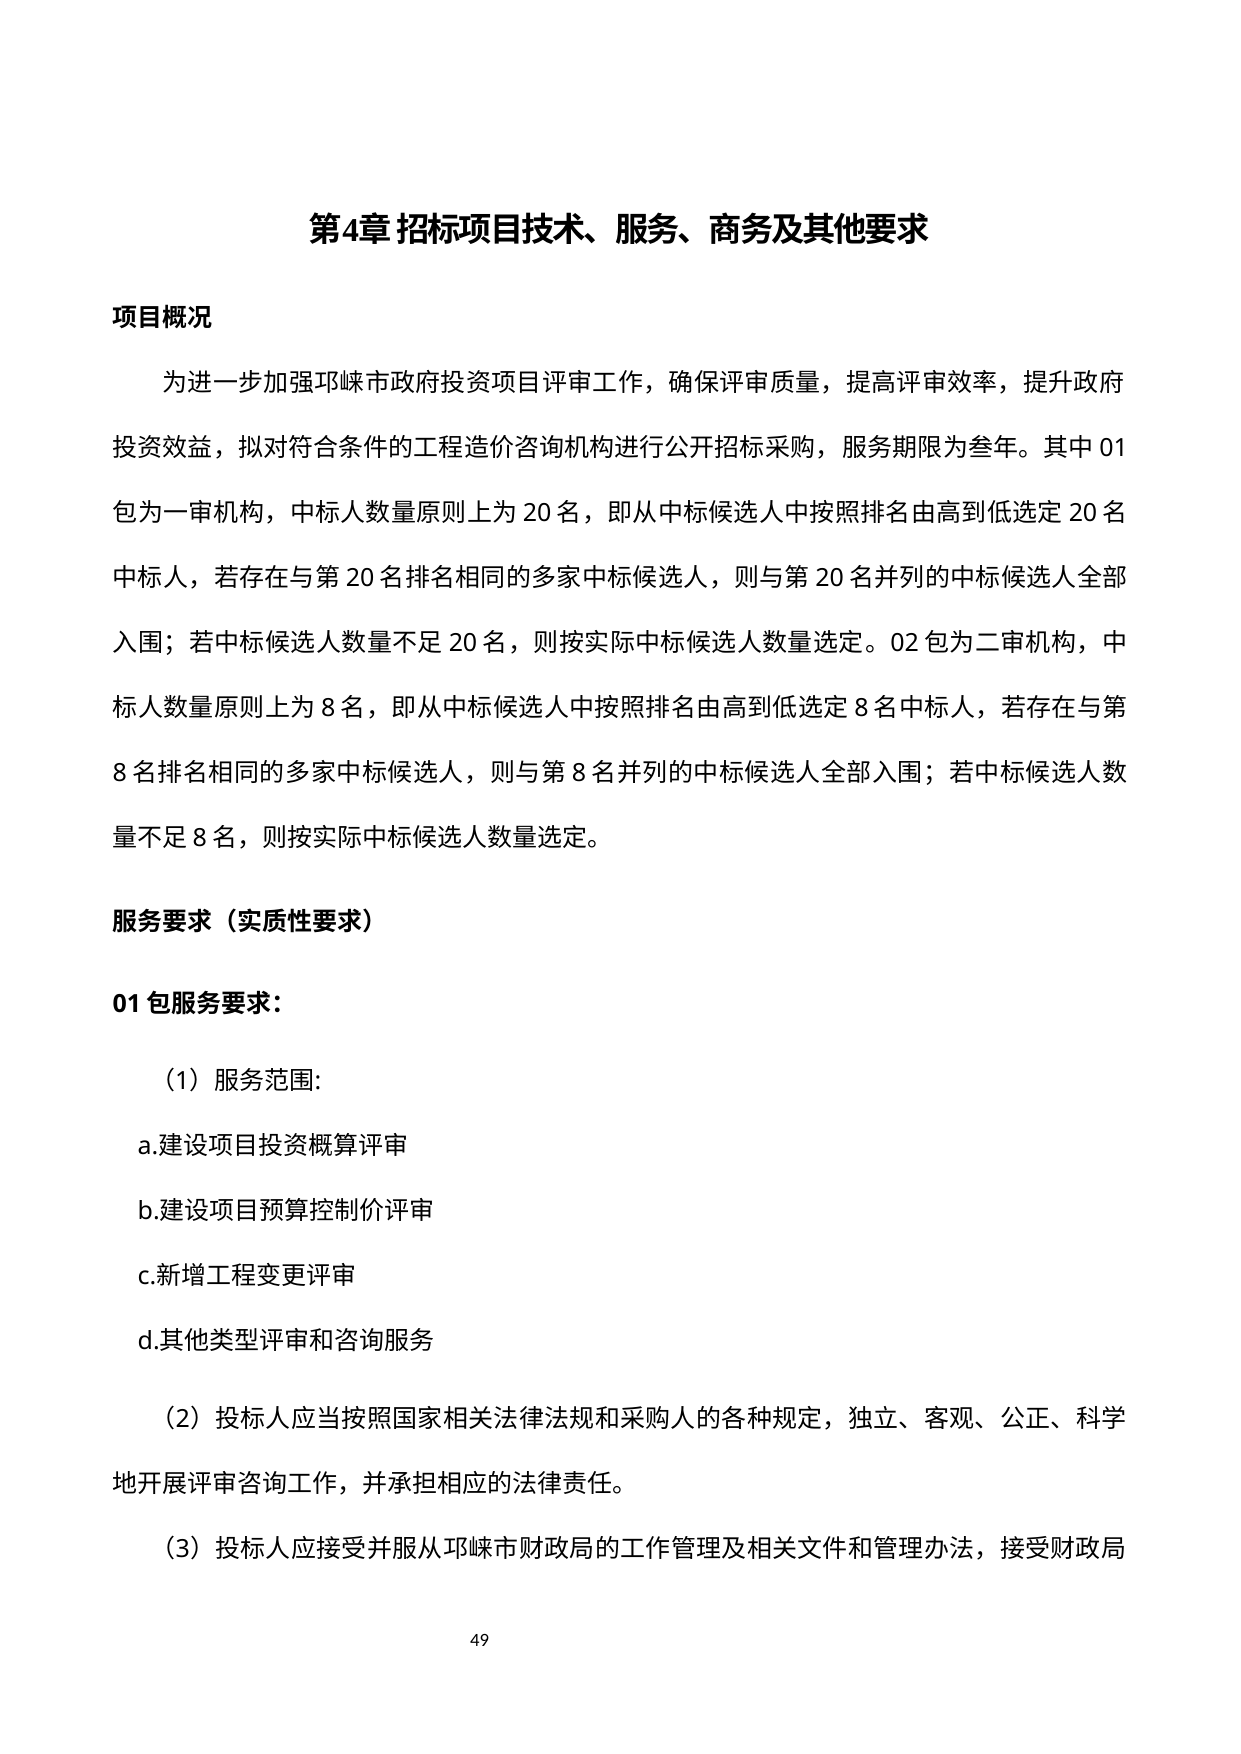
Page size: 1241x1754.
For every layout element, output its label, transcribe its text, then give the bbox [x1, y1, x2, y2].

text a.建设项目投资概算评审 [112, 1111, 1128, 1176]
subtitle 项目概况 [112, 283, 1128, 348]
text 01包服务要求： [112, 969, 1128, 1034]
text （2）投标人应当按照国家相关法律法规和采购人的各种规定，独立、客观、公正、科学地开展评审咨询工作，并承担相应的法律责任。 [112, 1384, 1128, 1514]
text （1）服务范围: [112, 1046, 1128, 1111]
text 为进一步加强邛崃市政府投资项目评审工作，确保评审质量，提高评审效率，提升政府投资效益，拟对符合条件的工程造价咨询机构进行公开招标采购，服务期限为叁年。其中01包为一审机构，中标人数量原则上为20名，即从中标候选人中按照排名由高到低选定20名中标人，若存在与第20名排名相同的多家中标候选人，则与第20名并列的中标候选人全部入围；若中标候选人数量不足20名，则按实际中标候选人数量选定。02包为二审机构，中标人数量原则上为8名，即从中标候选人中按照排名由高到低选定8名中标人，若存在与第8名排名相同的多家中标候选人，则与第8名并列的中标候选人全部入围；若中标候选人数量不足8名，则按实际中标候选人数量选定。 [112, 348, 1128, 868]
list 招标项目技术、服务、商务及其他要求 [112, 194, 1128, 259]
text b.建设项目预算控制价评审 [112, 1176, 1128, 1241]
text c.新增工程变更评审 [112, 1241, 1128, 1306]
text 服务要求（实质性要求） [112, 887, 1128, 952]
text d.其他类型评审和咨询服务 [112, 1306, 1128, 1371]
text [112, 1514, 1128, 1579]
